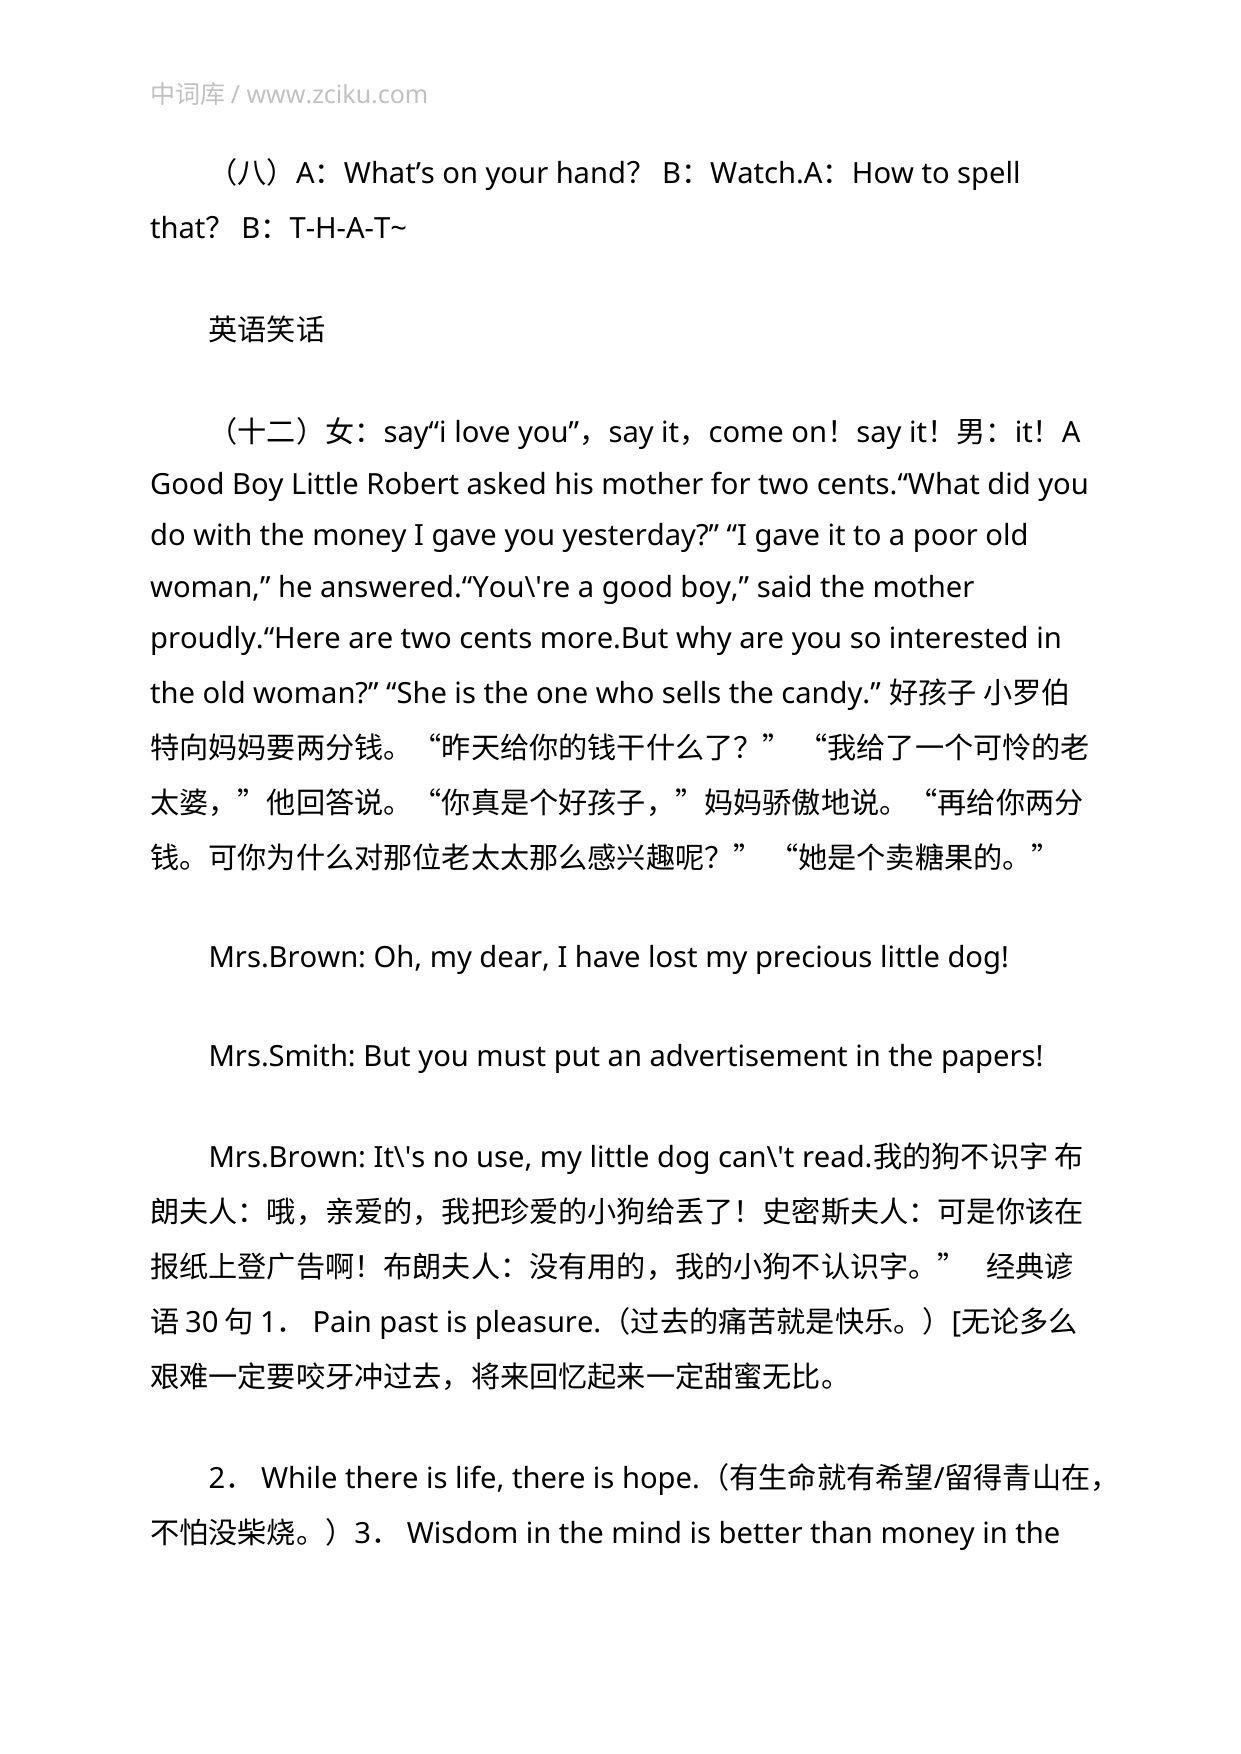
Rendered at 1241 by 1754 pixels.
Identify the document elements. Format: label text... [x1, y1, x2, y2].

text （八）A：What’s on your hand？ B：Watch.A：How to spell that？ B：T-H-A-T~ [150, 150, 1090, 247]
text Mrs.Brown: Oh, my dear, I have lost my precious little dog! [150, 937, 1090, 976]
text Mrs.Smith: But you must put an advertisement in the papers! [150, 1035, 1090, 1075]
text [150, 1455, 1090, 1552]
text Mrs.Brown: It\'s no use, my little dog can\'t read.我的狗不识字 布朗夫人：哦，亲爱的，我把珍爱的小狗给丢了！史密斯夫人：可是你该在报纸上登广告啊！布朗夫人：没有用的，我的小狗不认识字。” 经典谚语30句 1． Pain past is pleasure.（过去的痛苦就是快乐。）[无论多么艰难一定要咬牙冲过去，将来回忆起来一定甜蜜无比。 [150, 1133, 1090, 1396]
text 英语笑话 [150, 307, 1090, 349]
text （十二）女：say“i love you”，say it，come on！say it！男：it！A Good Boy Little Robert asked his mother for two cents.“What did you do with the money I gave you yesterday?” “I gave it to a poor old woman,” he answered.“You\'re a good boy,” said the mother proudly.“Here are two cents more.But why are you so interested in the old woman?” “She is the one who sells the candy.” 好孩子 小罗伯特向妈妈要两分钱。“昨天给你的钱干什么了？” “我给了一个可怜的老太婆，”他回答说。“你真是个好孩子，”妈妈骄傲地说。“再给你两分钱。可你为什么对那位老太太那么感兴趣呢？” “她是个卖糖果的。” [150, 409, 1090, 877]
